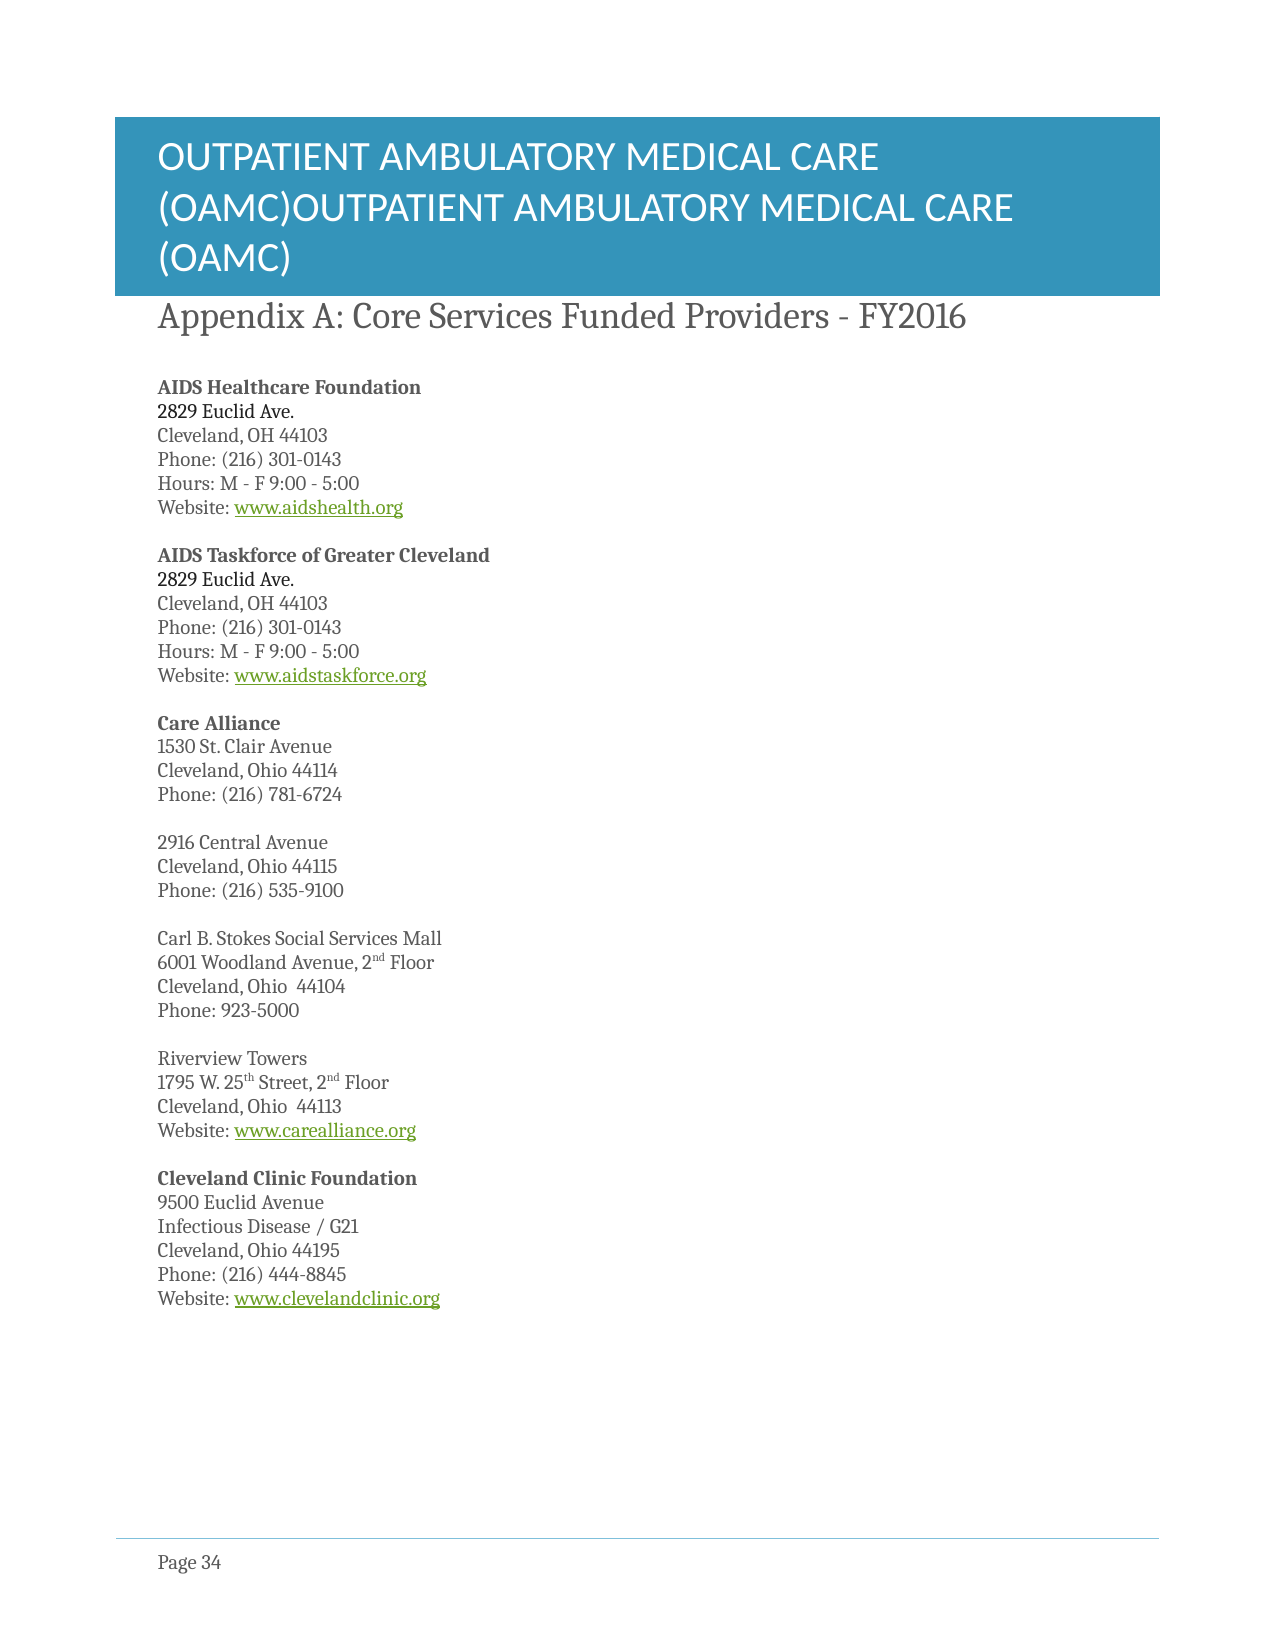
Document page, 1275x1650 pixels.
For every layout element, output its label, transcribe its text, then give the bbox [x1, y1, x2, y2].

text Cleveland, Ohio 44114 [157, 759, 1117, 783]
text 2829 Euclid Ave. [157, 567, 1117, 591]
subtitle Appendix A: Core Services Funded Providers - FY2016 [157, 296, 1117, 338]
text AIDS Taskforce of Greater Cleveland [157, 543, 1117, 567]
text Care Alliance [157, 711, 1117, 735]
text Cleveland, Ohio 44115 [157, 855, 1117, 879]
text Website: www.carealliance.org [157, 1118, 1117, 1142]
text Cleveland, OH 44103 [157, 591, 1117, 615]
text Phone: 923-5000 [157, 999, 1117, 1023]
text 1530 St. Clair Avenue [157, 735, 1117, 759]
text Cleveland, Ohio 44104 [157, 975, 1117, 999]
text Phone: (216) 301-0143 [157, 615, 1117, 639]
text Website: www.aidshealth.org [157, 496, 1117, 519]
text Cleveland Clinic Foundation [157, 1166, 1117, 1190]
text Carl B. Stokes Social Services Mall [157, 927, 1117, 951]
text Hours: M - F 9:00 - 5:00 [157, 639, 1117, 663]
text 6001 Woodland Avenue, 2nd Floor [157, 951, 1117, 975]
text 1795 W. 25th Street, 2nd Floor [157, 1071, 1117, 1094]
text Website: www.aidstaskforce.org [157, 663, 1117, 687]
text Phone: (216) 535-9100 [157, 879, 1117, 903]
text 2916 Central Avenue [157, 831, 1117, 855]
text Infectious Disease / G21 [157, 1214, 1117, 1238]
text Riverview Towers [157, 1047, 1117, 1071]
text Phone: (216) 444-8845 [157, 1262, 1117, 1286]
text Cleveland, Ohio 44195 [157, 1238, 1117, 1262]
text Cleveland, Ohio 44113 [157, 1094, 1117, 1118]
text AIDS Healthcare Foundation [157, 376, 1117, 400]
text Hours: M - F 9:00 - 5:00 [157, 472, 1117, 496]
text Phone: (216) 301-0143 [157, 448, 1117, 472]
text Phone: (216) 781-6724 [157, 783, 1117, 807]
text 9500 Euclid Avenue [157, 1190, 1117, 1214]
text Website: www.clevelandclinic.org [157, 1286, 1117, 1310]
text Cleveland, OH 44103 [157, 424, 1117, 448]
text 2829 Euclid Ave. [157, 400, 1117, 424]
